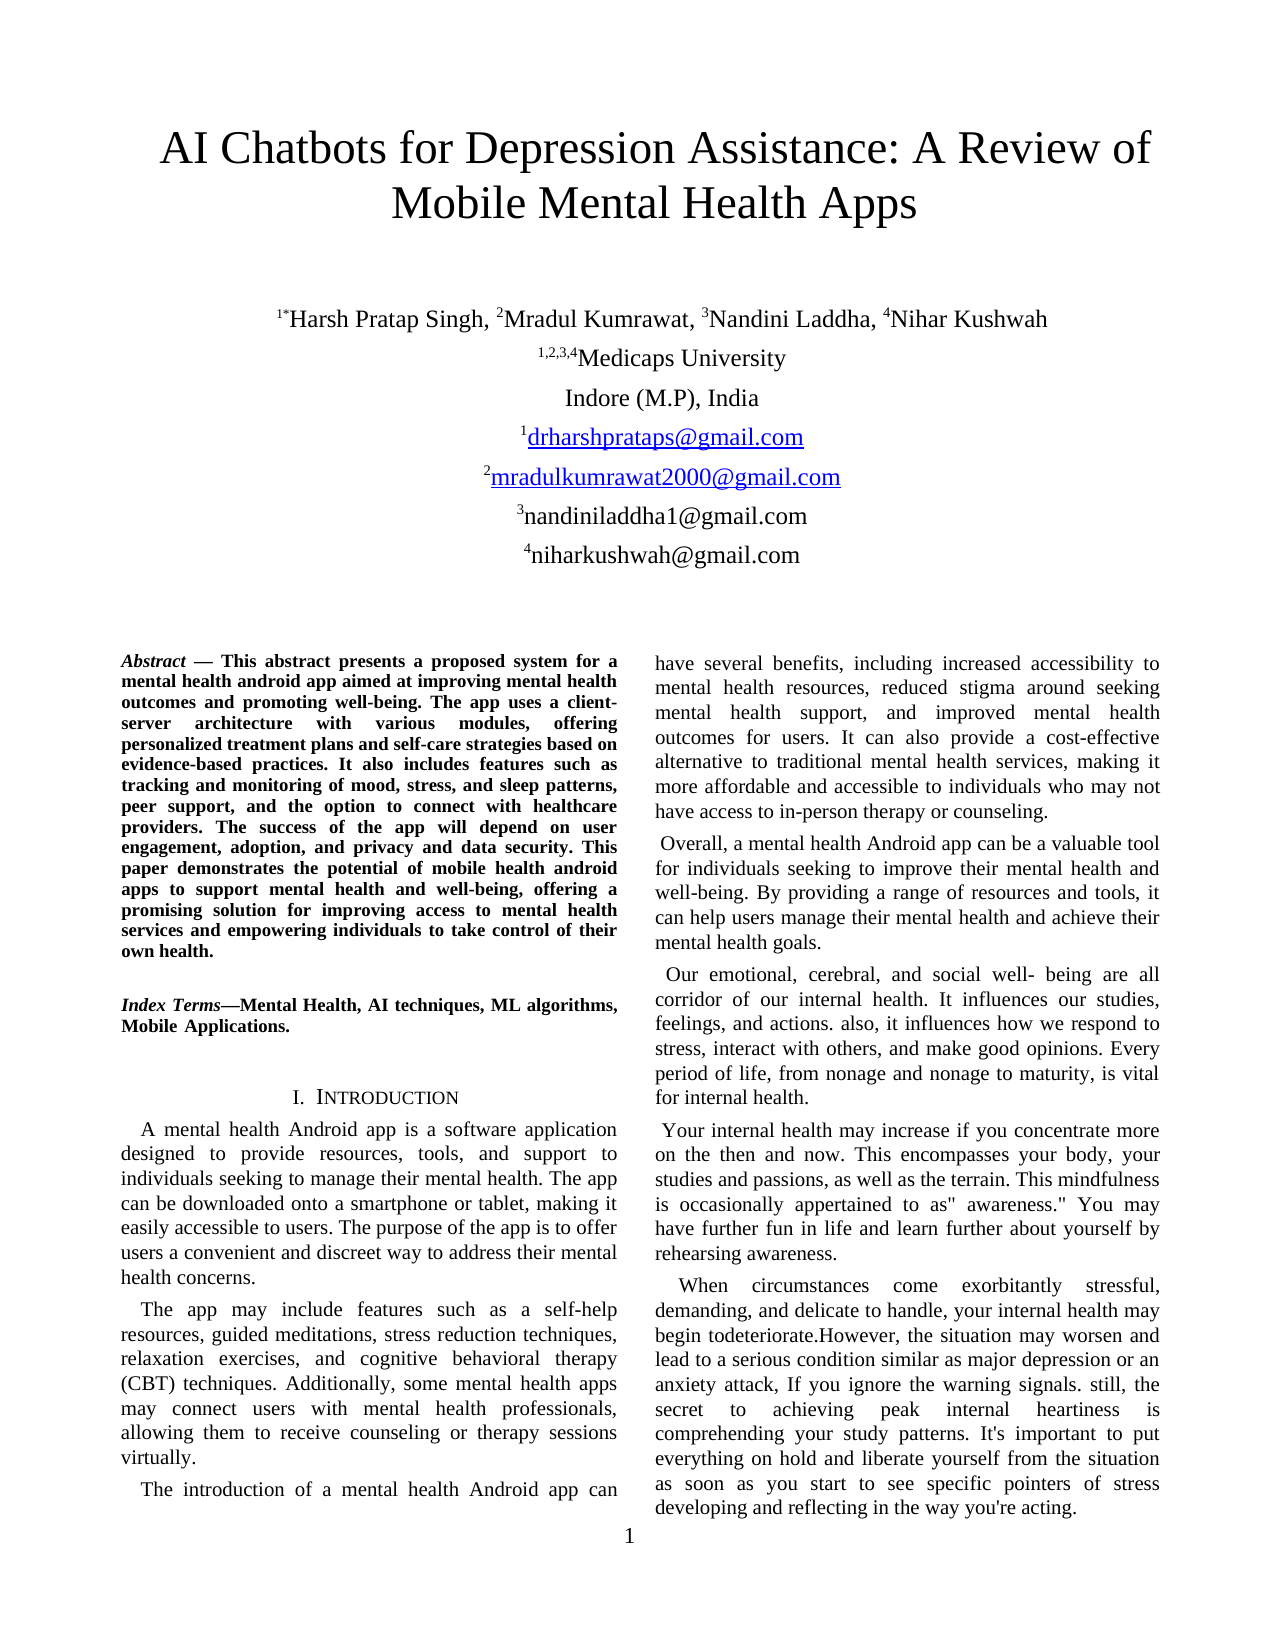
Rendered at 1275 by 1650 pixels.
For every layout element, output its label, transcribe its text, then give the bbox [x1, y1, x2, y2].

title 1,2,3,4Medicaps University [159, 343, 1164, 372]
text Abstract — This abstract presents a proposed system for a mental health android app aimed at improving mental health outcomes and promoting well-being. The app uses a client-server architecture with various modules, offering personalized treatment plans and self-care strategies based on evidence-based practices. It also includes features such as tracking and monitoring of mood, stress, and sleep patterns, peer support, and the option to connect with healthcare providers. The success of the app will depend on user engagement, adoption, and privacy and data security. This paper demonstrates the potential of mobile health android apps to support mental health and well-being, offering a promising solution for improving access to mental health services and empowering individuals to take control of their own health. [121, 651, 618, 961]
title Indore (M.P), India [159, 383, 1164, 412]
title 1*Harsh Pratap Singh, 2Mradul Kumrawat, 3Nandini Laddha, 4Nihar Kushwah [159, 304, 1164, 333]
text When circumstances come exorbitantly stressful, demanding, and delicate to handle, your internal health may begin todeteriorate.However, the situation may worsen and lead to a serious condition similar as major depression or an anxiety attack, If you ignore the warning signals. still, the secret to achieving peak internal heartiness is comprehending your study patterns. It's important to put everything on hold and liberate yourself from the situation as soon as you start to see specific pointers of stress developing and reflecting in the way you're acting. [655, 1273, 1161, 1519]
text A mental health Android app is a software application designed to provide resources, tools, and support to individuals seeking to manage their mental health. The app can be downloaded onto a smartphone or tablet, making it easily accessible to users. The purpose of the app is to offer users a convenient and discreet way to address their mental health concerns. [121, 1117, 618, 1289]
title 4niharkushwah@gmail.com [159, 540, 1164, 569]
text The app may include features such as a self-help resources, guided meditations, stress reduction techniques, relaxation exercises, and cognitive behavioral therapy (CBT) techniques. Additionally, some mental health apps may connect users with mental health professionals, allowing them to receive counseling or therapy sessions virtually. [121, 1297, 618, 1469]
text Index Terms—Mental Health, AI techniques, ML algorithms, Mobile Applications. [121, 995, 618, 1036]
title 2mradulkumrawat2000@gmail.com [159, 462, 1164, 490]
title 1drharshprataps@gmail.com [159, 422, 1164, 451]
text Our emotional, cerebral, and social well- being are all corridor of our internal health. It influences our studies, feelings, and actions. also, it influences how we respond to stress, interact with others, and make good opinions. Every period of life, from nonage and nonage to maturity, is vital for internal health. [655, 962, 1161, 1109]
text Overall, a mental health Android app can be a valuable tool for individuals seeking to improve their mental health and well-being. By providing a range of resources and tools, it can help users manage their mental health and achieve their mental health goals. [655, 831, 1161, 954]
title 3nandiniladdha1@gmail.com [159, 501, 1164, 530]
text Your internal health may increase if you concentrate more on the then and now. This encompasses your body, your studies and passions, as well as the terrain. This mindfulness is occasionally appertained to as" awareness." You may have further fun in life and learn further about yourself by rehearsing awareness. [655, 1117, 1161, 1265]
title AI Chatbots for Depression Assistance: A Review of Mobile Mental Health Apps [159, 120, 1164, 228]
list INTRODUCTION [292, 1083, 622, 1109]
text The introduction of a mental health Android app can have several benefits, including increased accessibility to mental health resources, reduced stigma around seeking mental health support, and improved mental health outcomes for users. It can also provide a cost-effective alternative to traditional mental health services, making it more affordable and accessible to individuals who may not have access to in-person therapy or counseling. [655, 651, 1161, 823]
